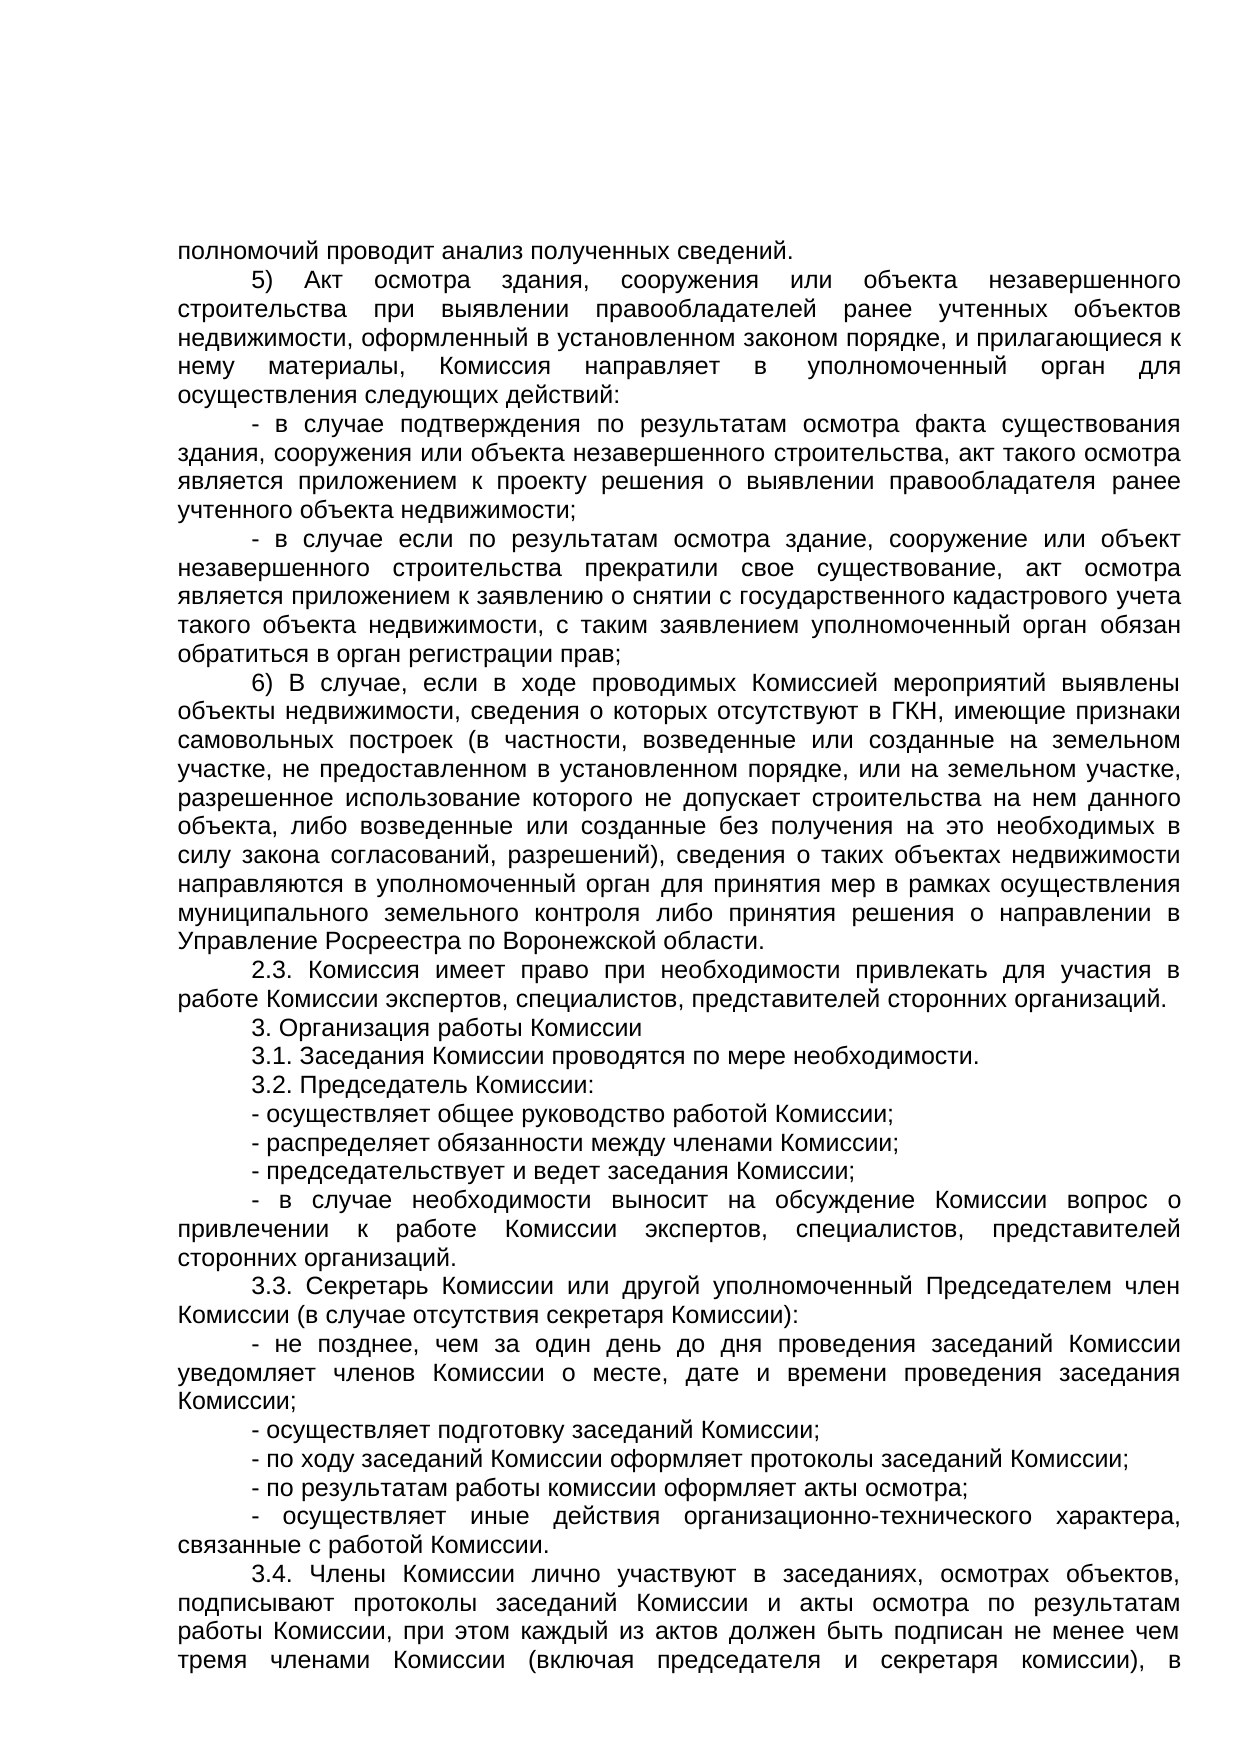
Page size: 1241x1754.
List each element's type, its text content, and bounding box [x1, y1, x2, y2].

text 3.3. Секретарь Комиссии или другой уполномоченный Председателем член Комиссии (в случае отсутствия секретаря Комиссии): [177, 1271, 1181, 1329]
text - не позднее, чем за один день до дня проведения заседаний Комиссии уведомляет членов Комиссии о месте, дате и времени проведения заседания Комиссии; [177, 1329, 1181, 1415]
text - распределяет обязанности между членами Комиссии; [177, 1127, 1181, 1156]
text - председательствует и ведет заседания Комиссии; [177, 1156, 1181, 1185]
text 3.1. Заседания Комиссии проводятся по мере необходимости. [177, 1041, 1181, 1070]
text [177, 236, 1181, 265]
text 5) Акт осмотра здания, сооружения или объекта незавершенного строительства при выявлении правообладателей ранее учтенных объектов недвижимости, оформленный в установленном законом порядке, и прилагающиеся к нему материалы, Комиссия направляет в уполномоченный орган для осуществления следующих действий: [177, 265, 1181, 409]
text - по ходу заседаний Комиссии оформляет протоколы заседаний Комиссии; [177, 1444, 1181, 1472]
text - в случае подтверждения по результатам осмотра факта существования здания, сооружения или объекта незавершенного строительства, акт такого осмотра является приложением к проекту решения о выявлении правообладателя ранее учтенного объекта недвижимости; [177, 409, 1181, 524]
text - осуществляет подготовку заседаний Комиссии; [177, 1415, 1181, 1444]
text - осуществляет иные действия организационно-технического характера, связанные с работой Комиссии. [177, 1501, 1181, 1559]
text 3.2. Председатель Комиссии: [177, 1070, 1181, 1099]
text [177, 1559, 1181, 1674]
text - в случае если по результатам осмотра здание, сооружение или объект незавершенного строительства прекратили свое существование, акт осмотра является приложением к заявлению о снятии с государственного кадастрового учета такого объекта недвижимости, с таким заявлением уполномоченный орган обязан обратиться в орган регистрации прав; [177, 524, 1181, 667]
subtitle 3. Организация работы Комиссии [177, 1012, 1181, 1041]
text - осуществляет общее руководство работой Комиссии; [177, 1099, 1181, 1127]
text 6) В случае, если в ходе проводимых Комиссией мероприятий выявлены объекты недвижимости, сведения о которых отсутствуют в ГКН, имеющие признаки самовольных построек (в частности, возведенные или созданные на земельном участке, не предоставленном в установленном порядке, или на земельном участке, разрешенное использование которого не допускает строительства на нем данного объекта, либо возведенные или созданные без получения на это необходимых в силу закона согласований, разрешений), сведения о таких объектах недвижимости направляются в уполномоченный орган для принятия мер в рамках осуществления муниципального земельного контроля либо принятия решения о направлении в Управление Росреестра по Воронежской области. [177, 667, 1181, 955]
text - в случае необходимости выносит на обсуждение Комиссии вопрос о привлечении к работе Комиссии экспертов, специалистов, представителей сторонних организаций. [177, 1185, 1181, 1271]
text - по результатам работы комиссии оформляет акты осмотра; [177, 1472, 1181, 1501]
text 2.3. Комиссия имеет право при необходимости привлекать для участия в работе Комиссии экспертов, специалистов, представителей сторонних организаций. [177, 955, 1181, 1012]
